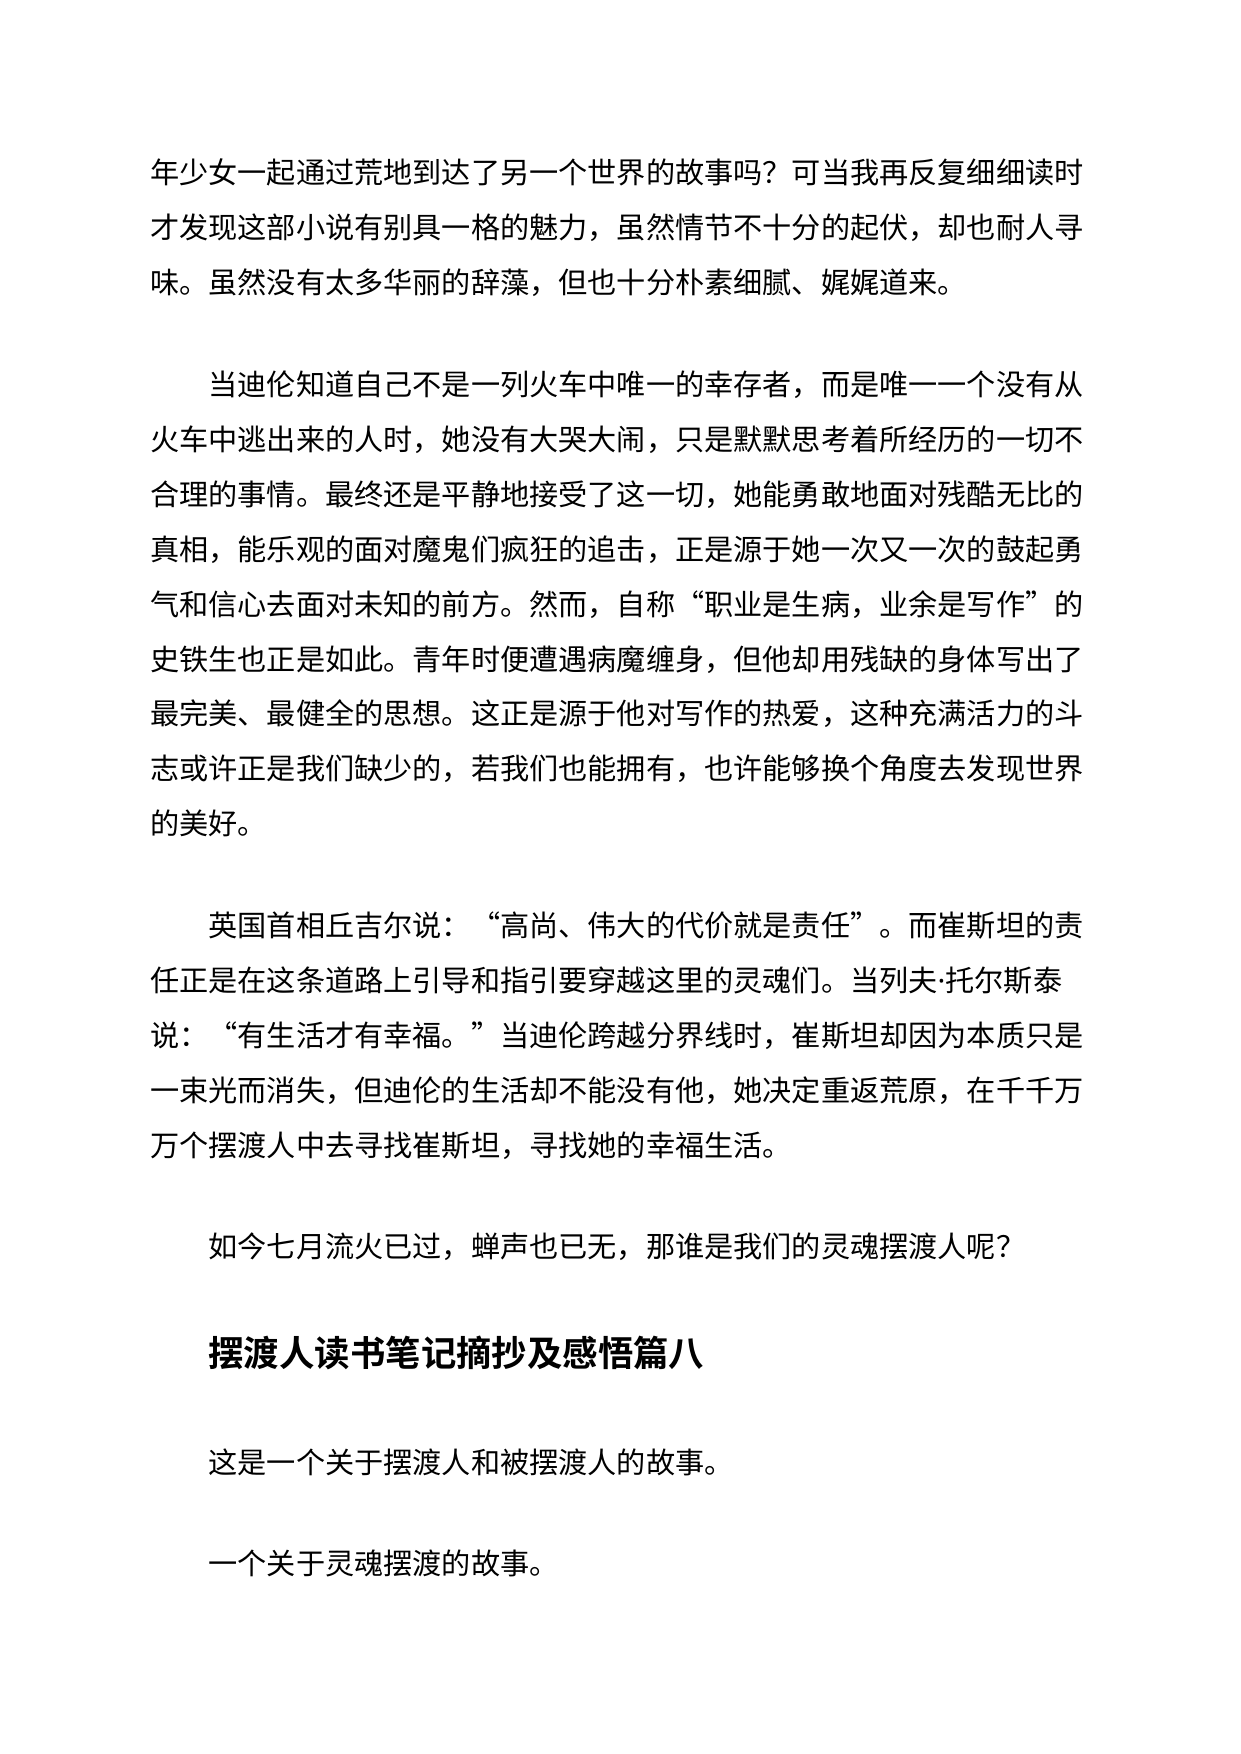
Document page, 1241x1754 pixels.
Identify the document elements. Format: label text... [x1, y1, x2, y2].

text 这是一个关于摆渡人和被摆渡人的故事。 [150, 1439, 1090, 1481]
text 一个关于灵魂摆渡的故事。 [150, 1541, 1090, 1583]
text 如今七月流火已过，蝉声也已无，那谁是我们的灵魂摆渡人呢？ [150, 1224, 1090, 1266]
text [150, 150, 1090, 302]
text 当迪伦知道自己不是一列火车中唯一的幸存者，而是唯一一个没有从火车中逃出来的人时，她没有大哭大闹，只是默默思考着所经历的一切不合理的事情。最终还是平静地接受了这一切，她能勇敢地面对残酷无比的真相，能乐观的面对魔鬼们疯狂的追击，正是源于她一次又一次的鼓起勇气和信心去面对未知的前方。然而，自称“职业是生病，业余是写作”的史铁生也正是如此。青年时便遭遇病魔缠身，但他却用残缺的身体写出了最完美、最健全的思想。这正是源于他对写作的热爱，这种充满活力的斗志或许正是我们缺少的，若我们也能拥有，也许能够换个角度去发现世界的美好。 [150, 362, 1090, 843]
text 摆渡人读书笔记摘抄及感悟篇八 [150, 1326, 1090, 1377]
text 英国首相丘吉尔说：“高尚、伟大的代价就是责任”。而崔斯坦的责任正是在这条道路上引导和指引要穿越这里的灵魂们。当列夫·托尔斯泰说：“有生活才有幸福。”当迪伦跨越分界线时，崔斯坦却因为本质只是一束光而消失，但迪伦的生活却不能没有他，她决定重返荒原，在千千万万个摆渡人中去寻找崔斯坦，寻找她的幸福生活。 [150, 902, 1090, 1164]
